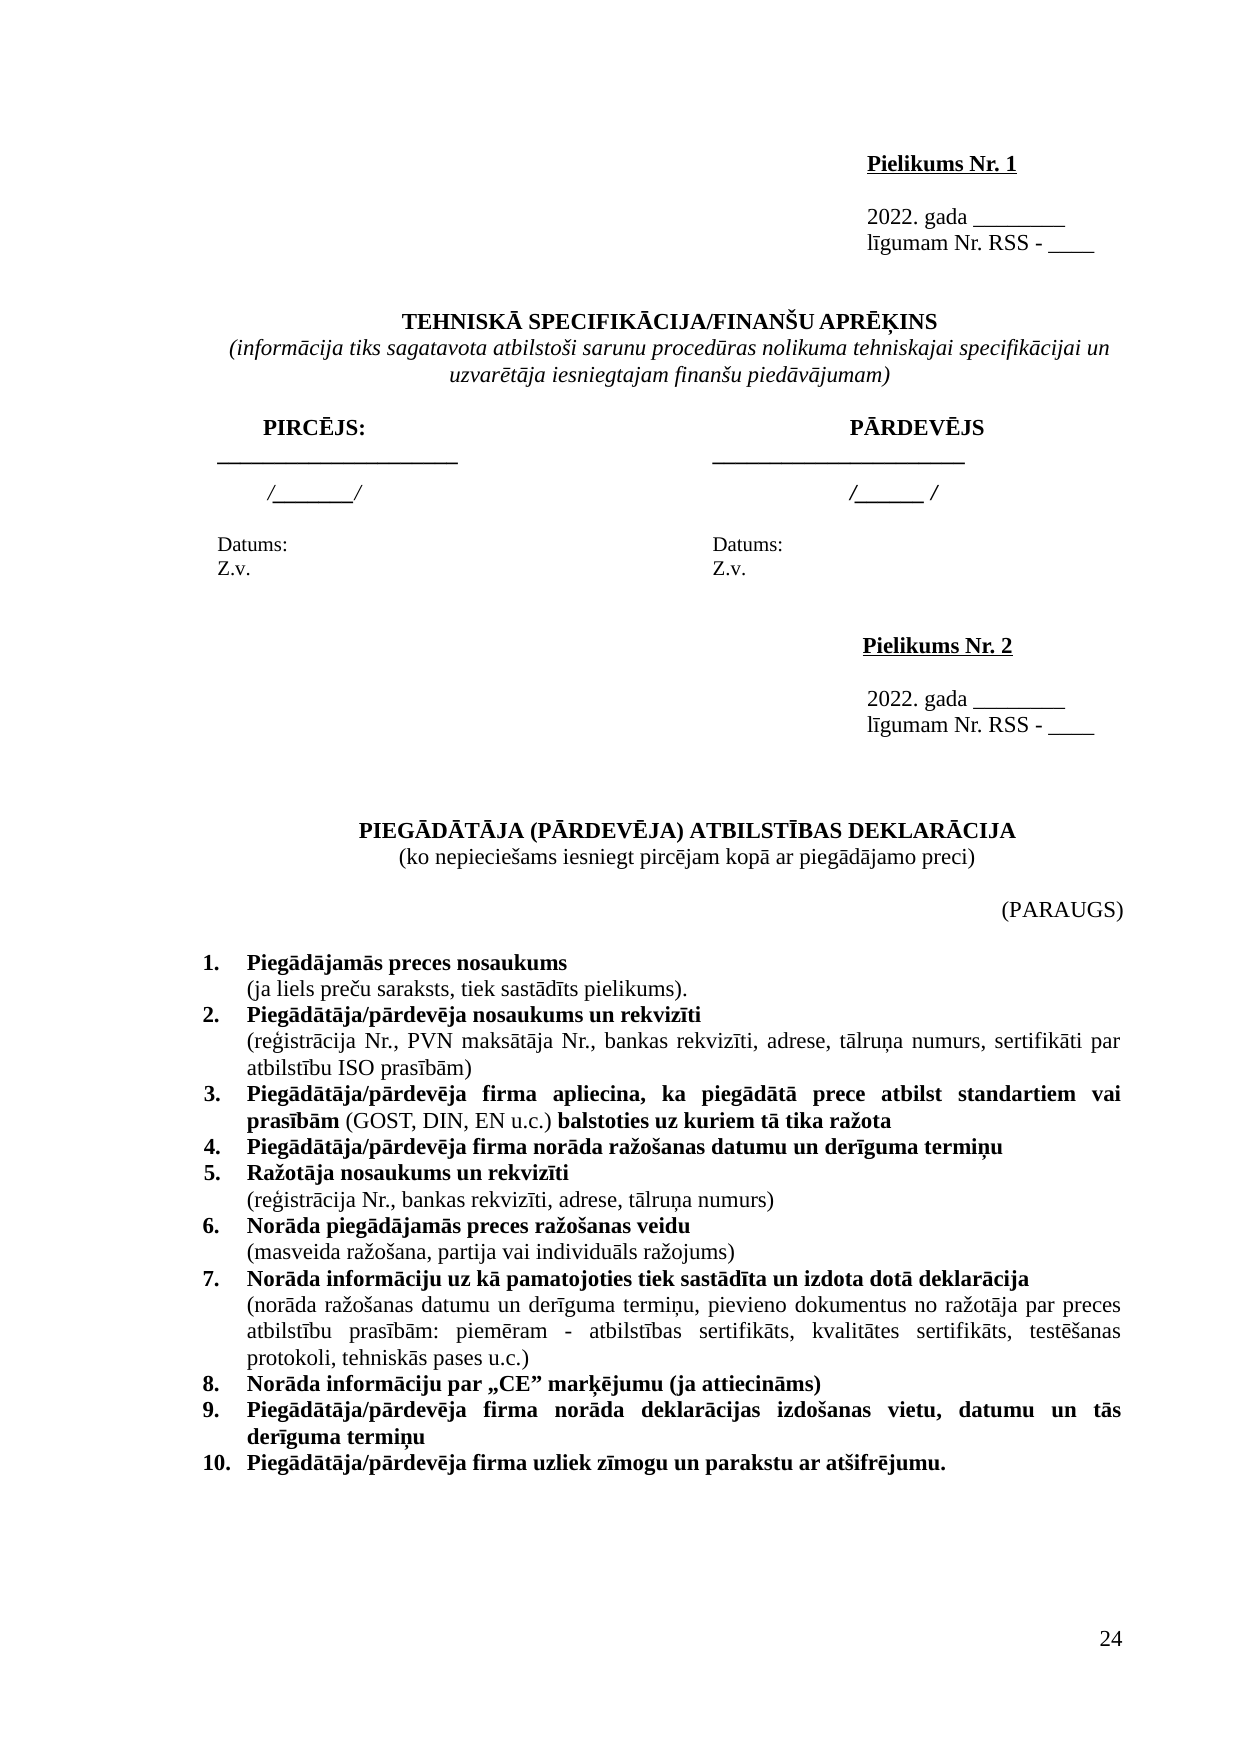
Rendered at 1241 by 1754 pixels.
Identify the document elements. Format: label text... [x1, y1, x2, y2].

list Piegādātāja/pārdevēja firma norāda ražošanas datumu un derīguma termiņu [203, 1133, 1122, 1159]
text līgumam Nr. RSS - ____ [867, 711, 1125, 738]
list Norāda informāciju par „CE” marķējumu (ja attiecināms) [202, 1370, 1122, 1397]
text (informācija tiks sagatavota atbilstoši sarunu procedūras nolikuma tehniskajai specifikācijai un uzvarētāja iesniegtajam finanšu piedāvājumam) [187, 334, 1152, 387]
text (ko nepieciešams iesniegt pircējam kopā ar piegādājamo preci) [187, 843, 1187, 869]
list Norāda piegādājamās preces ražošanas veidu [202, 1212, 1122, 1238]
text Pielikums Nr. 1 [867, 150, 1152, 176]
text 2022. gada ________ [867, 203, 1152, 229]
text Datums: Datums: [187, 531, 1118, 556]
text Z.v. Z.v. [187, 556, 1118, 579]
list Piegādātāja/pārdevēja nosaukums un rekvizīti [202, 1001, 1122, 1028]
text (masveida ražošana, partija vai individuāls ražojums) [247, 1238, 1122, 1265]
text 2022. gada ________ [867, 685, 1125, 711]
text /_______/ /______ / [187, 479, 1118, 505]
text (PARAUGS) [862, 896, 1187, 922]
text (norāda ražošanas datumu un derīguma termiņu, pievieno dokumentus no ražotāja par preces atbilstību prasībām: piemēram - atbilstības sertifikāts, kvalitātes sertifikāts, testēšanas protokoli, tehniskās pases u.c.) [247, 1291, 1122, 1370]
list Piegādātāja/pārdevēja firma apliecina, ka piegādātā prece atbilst standartiem vai prasībām (GOST, DIN, EN u.c.) balstoties uz kuriem tā tika ražota [203, 1080, 1122, 1133]
text PIEGĀDĀTĀJA (PĀRDEVĒJA) ATBILSTĪBAS DEKLARĀCIJA [187, 817, 1187, 843]
text līgumam Nr. RSS - ____ [867, 229, 1152, 255]
text Pielikums Nr. 2 [787, 632, 1122, 659]
list Ražotāja nosaukums un rekvizīti [203, 1159, 1122, 1186]
list Norāda informāciju uz kā pamatojoties tiek sastādīta un izdota dotā deklarācija [202, 1265, 1122, 1291]
list Piegādātāja/pārdevēja firma norāda deklarācijas izdošanas vietu, datumu un tās derīguma termiņu [202, 1397, 1122, 1449]
text PIRCĒJS: PĀRDEVĒJS [187, 413, 1118, 440]
text (ja liels preču saraksts, tiek sastādīts pielikums). [247, 975, 1122, 1001]
text _____________________ ______________________ [187, 440, 1118, 466]
text Tehniskā sPECIFIKĀCIJA/FINANŠU APRĒĶINS [187, 308, 1152, 334]
text (reģistrācija Nr., PVN maksātāja Nr., bankas rekvizīti, adrese, tālruņa numurs, sertifikāti par atbilstību ISO prasībām) [247, 1028, 1122, 1080]
list Piegādātāja/pārdevēja firma uzliek zīmogu un parakstu ar atšifrējumu. [202, 1449, 1122, 1476]
list Piegādājamās preces nosaukums [202, 948, 1122, 975]
text (reģistrācija Nr., bankas rekvizīti, adrese, tālruņa numurs) [247, 1186, 1122, 1212]
